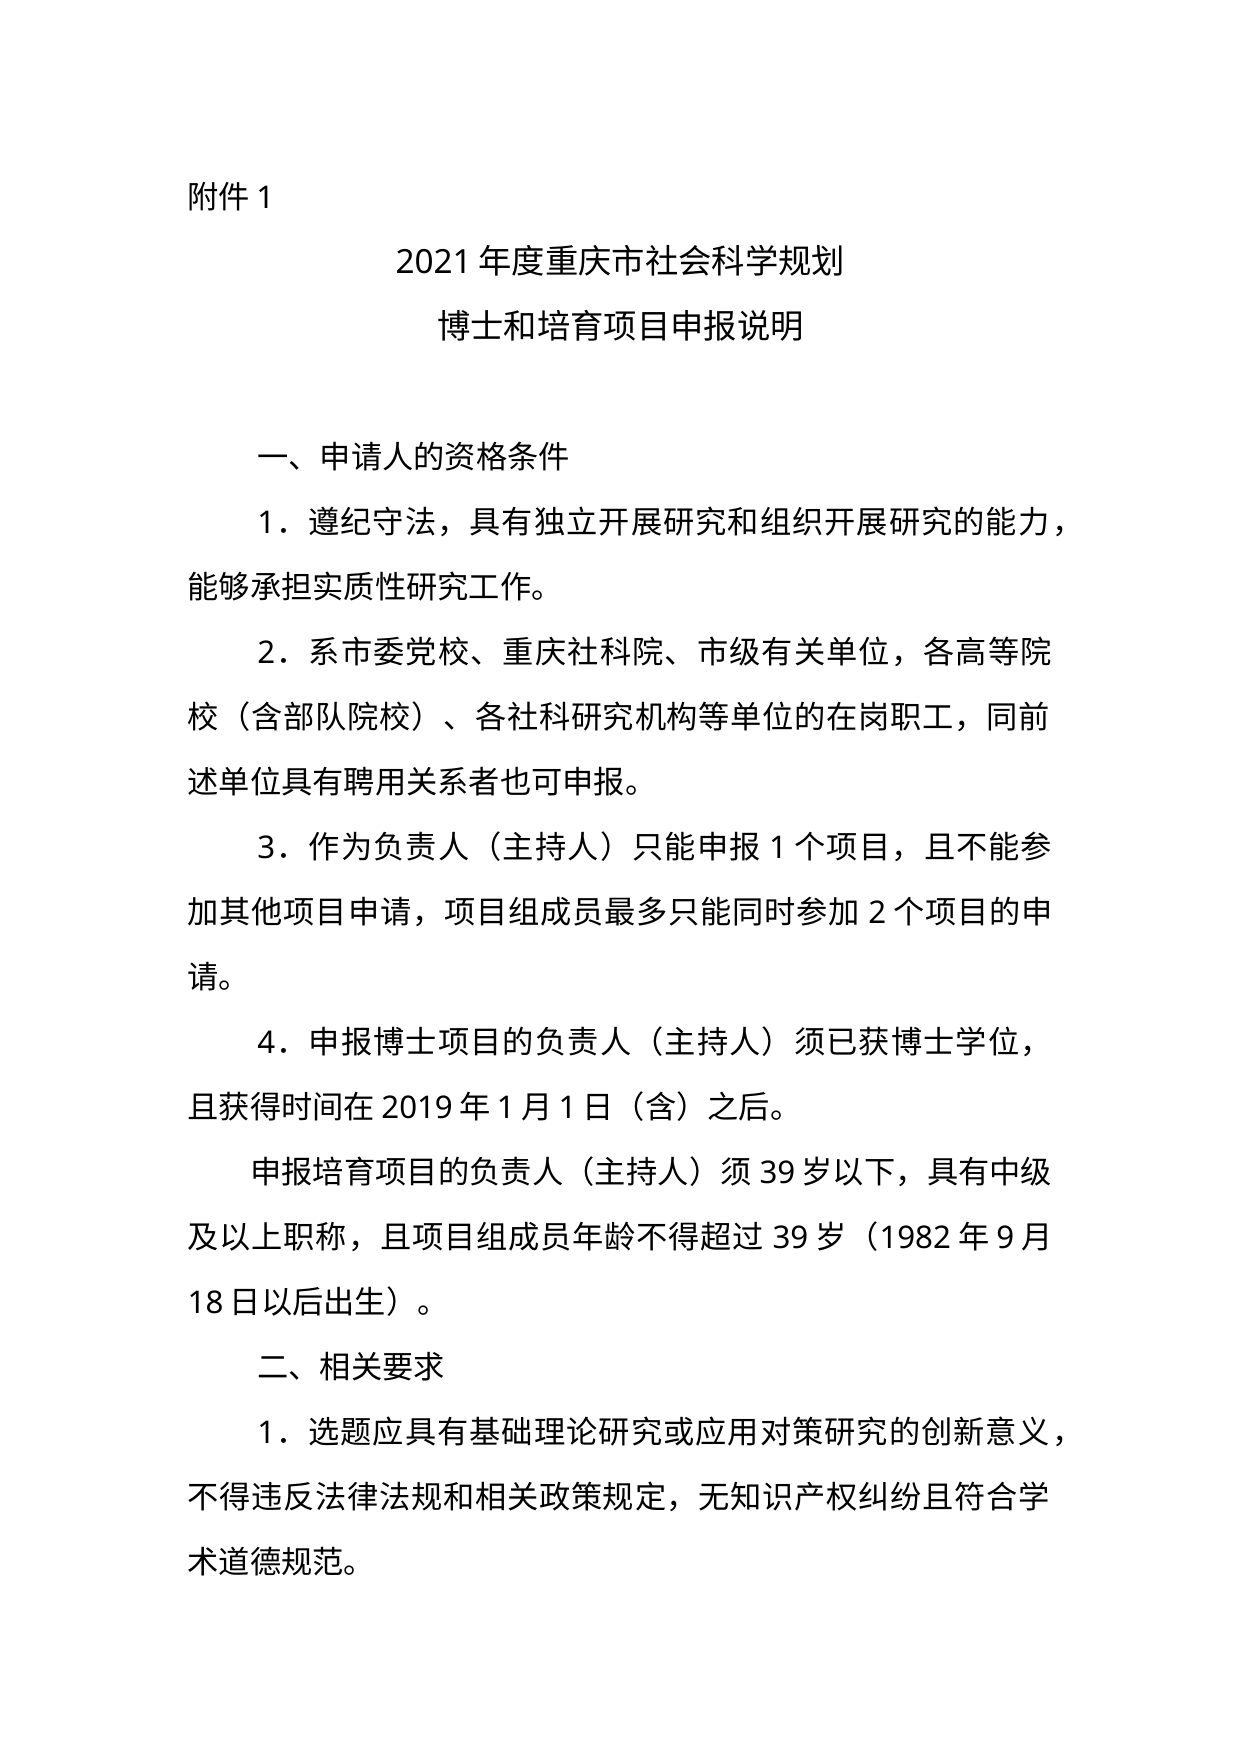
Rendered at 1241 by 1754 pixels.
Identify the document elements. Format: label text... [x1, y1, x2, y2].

text 1．遵纪守法，具有独立开展研究和组织开展研究的能力，能够承担实质性研究工作。 [187, 487, 1053, 617]
text 二、相关要求 [187, 1332, 1053, 1397]
text 1．选题应具有基础理论研究或应用对策研究的创新意义，不得违反法律法规和相关政策规定，无知识产权纠纷且符合学术道德规范。 [187, 1397, 1053, 1592]
text 2．系市委党校、重庆社科院、市级有关单位，各高等院校（含部队院校）、各社科研究机构等单位的在岗职工，同前述单位具有聘用关系者也可申报。 [187, 617, 1053, 812]
text 博士和培育项目申报说明 [187, 292, 1053, 357]
text 附件1 [187, 162, 1053, 227]
text 3．作为负责人（主持人）只能申报1个项目，且不能参加其他项目申请，项目组成员最多只能同时参加2个项目的申请。 [187, 812, 1053, 1007]
text 4．申报博士项目的负责人（主持人）须已获博士学位，且获得时间在2019年1月1日（含）之后。 [187, 1007, 1053, 1137]
text 申报培育项目的负责人（主持人）须39岁以下，具有中级及以上职称，且项目组成员年龄不得超过39岁（1982年9月18日以后出生）。 [187, 1137, 1053, 1332]
text 2021年度重庆市社会科学规划 [187, 227, 1053, 292]
text 一、申请人的资格条件 [187, 422, 1053, 487]
